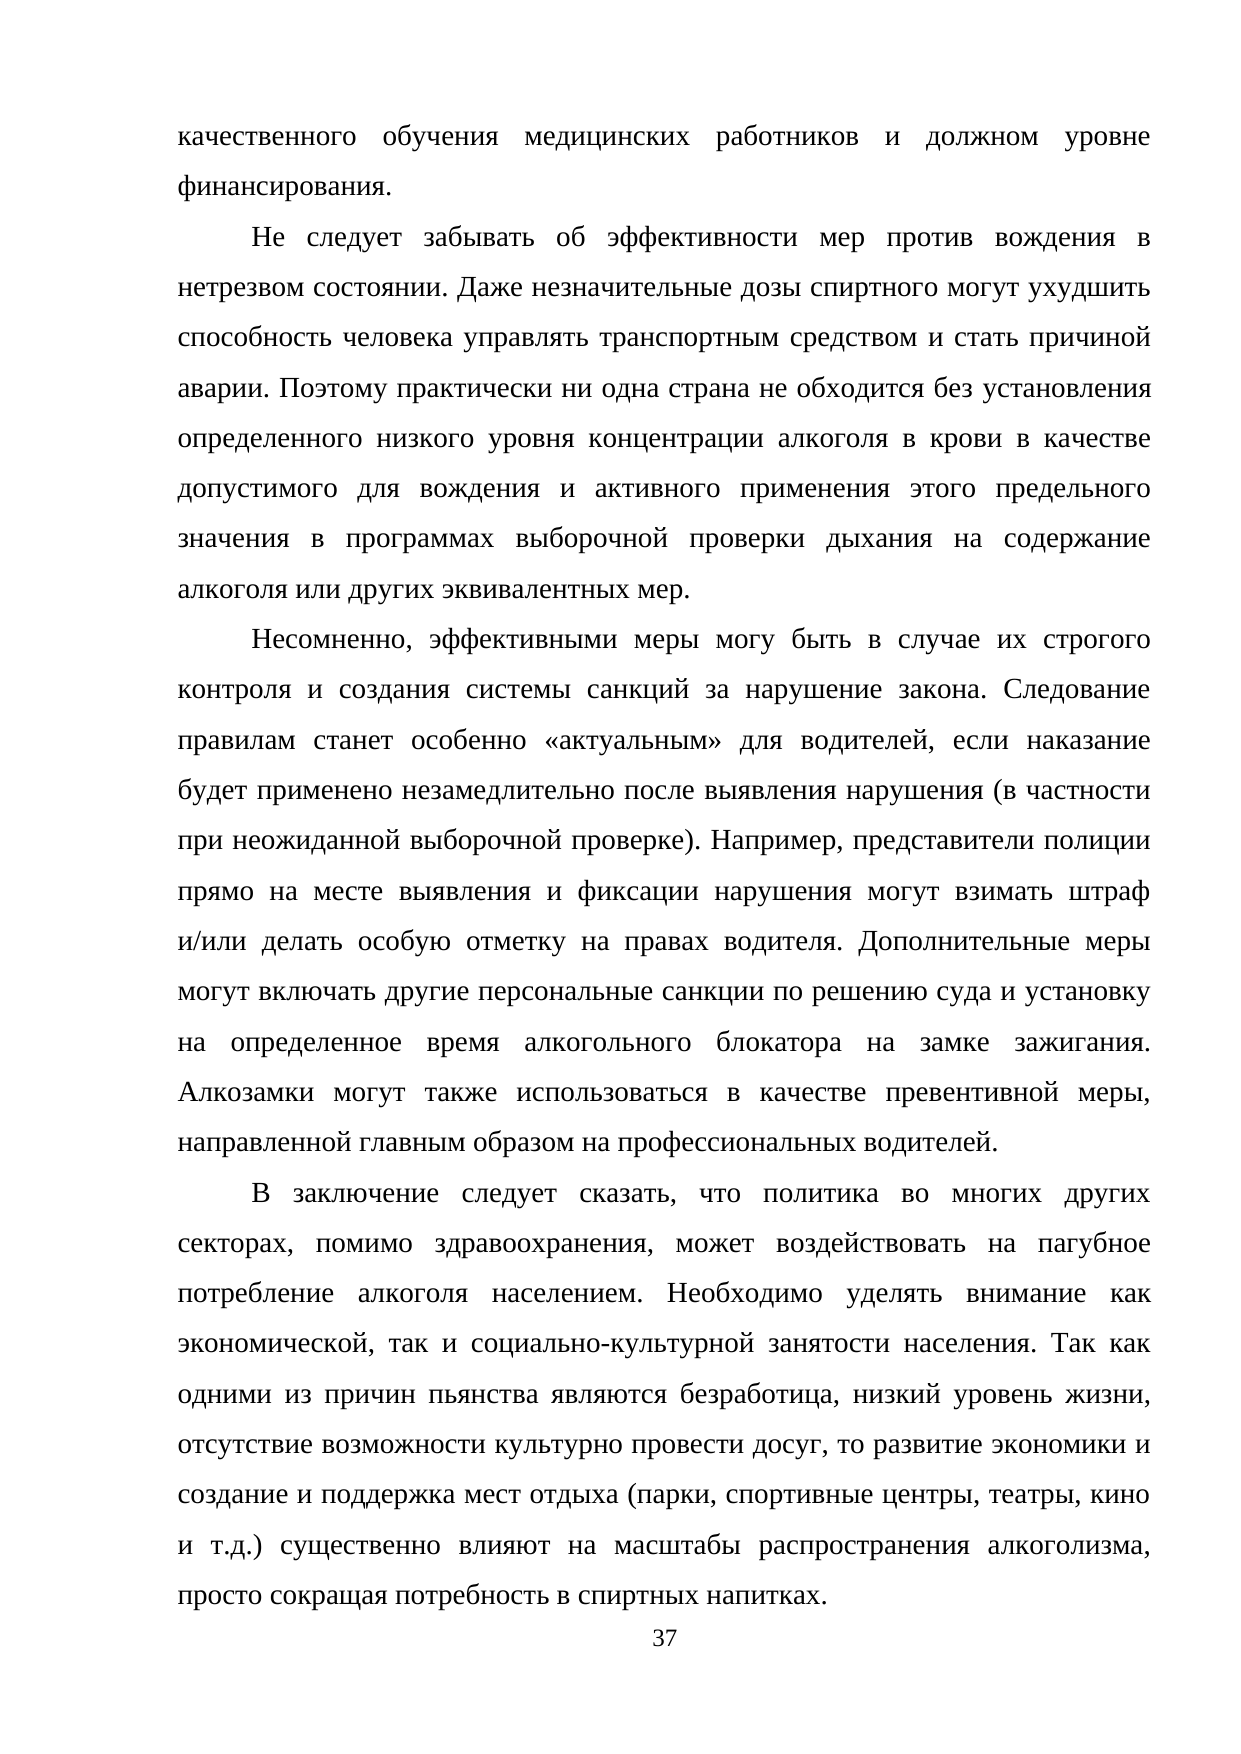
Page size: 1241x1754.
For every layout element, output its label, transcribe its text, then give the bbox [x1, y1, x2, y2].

list В заключение следует сказать, что политика во многих других секторах, помимо здравоохранения, может воздействовать на пагубное потребление алкоголя населением. Необходимо уделять внимание как экономической, так и социально-культурной занятости населения. Так как одними из причин пьянства являются безработица, низкий уровень жизни, отсутствие возможности культурно провести досуг, то развитие экономики и создание и поддержка мест отдыха (парки, спортивные центры, театры, кино и т.д.) существенно влияют на масштабы распространения алкоголизма, просто сокращая потребность в спиртных напитках. [177, 1175, 1152, 1611]
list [177, 118, 1152, 202]
text Не следует забывать об эффективности мер против вождения в нетрезвом состоянии. Даже незначительные дозы спиртного могут ухудшить способность человека управлять транспортным средством и стать причиной аварии. Поэтому практически ни одна страна не обходится без установления определенного низкого уровня концентрации алкоголя в крови в качестве допустимого для вождения и активного применения этого предельного значения в программах выборочной проверки дыхания на содержание алкоголя или других эквивалентных мер. [177, 219, 1152, 604]
text Несомненно, эффективными меры могу быть в случае их строгого контроля и создания системы санкций за нарушение закона. Следование правилам станет особенно «актуальным» для водителей, если наказание будет применено незамедлительно после выявления нарушения (в частности при неожиданной выборочной проверке). Например, представители полиции прямо на месте выявления и фиксации нарушения могут взимать штраф и/или делать особую отметку на правах водителя. Дополнительные меры могут включать другие персональные санкции по решению суда и установку на определенное время алкогольного блокатора на замке зажигания. Алкозамки могут также использоваться в качестве превентивной меры, направленной главным образом на профессиональных водителей. [177, 621, 1152, 1158]
